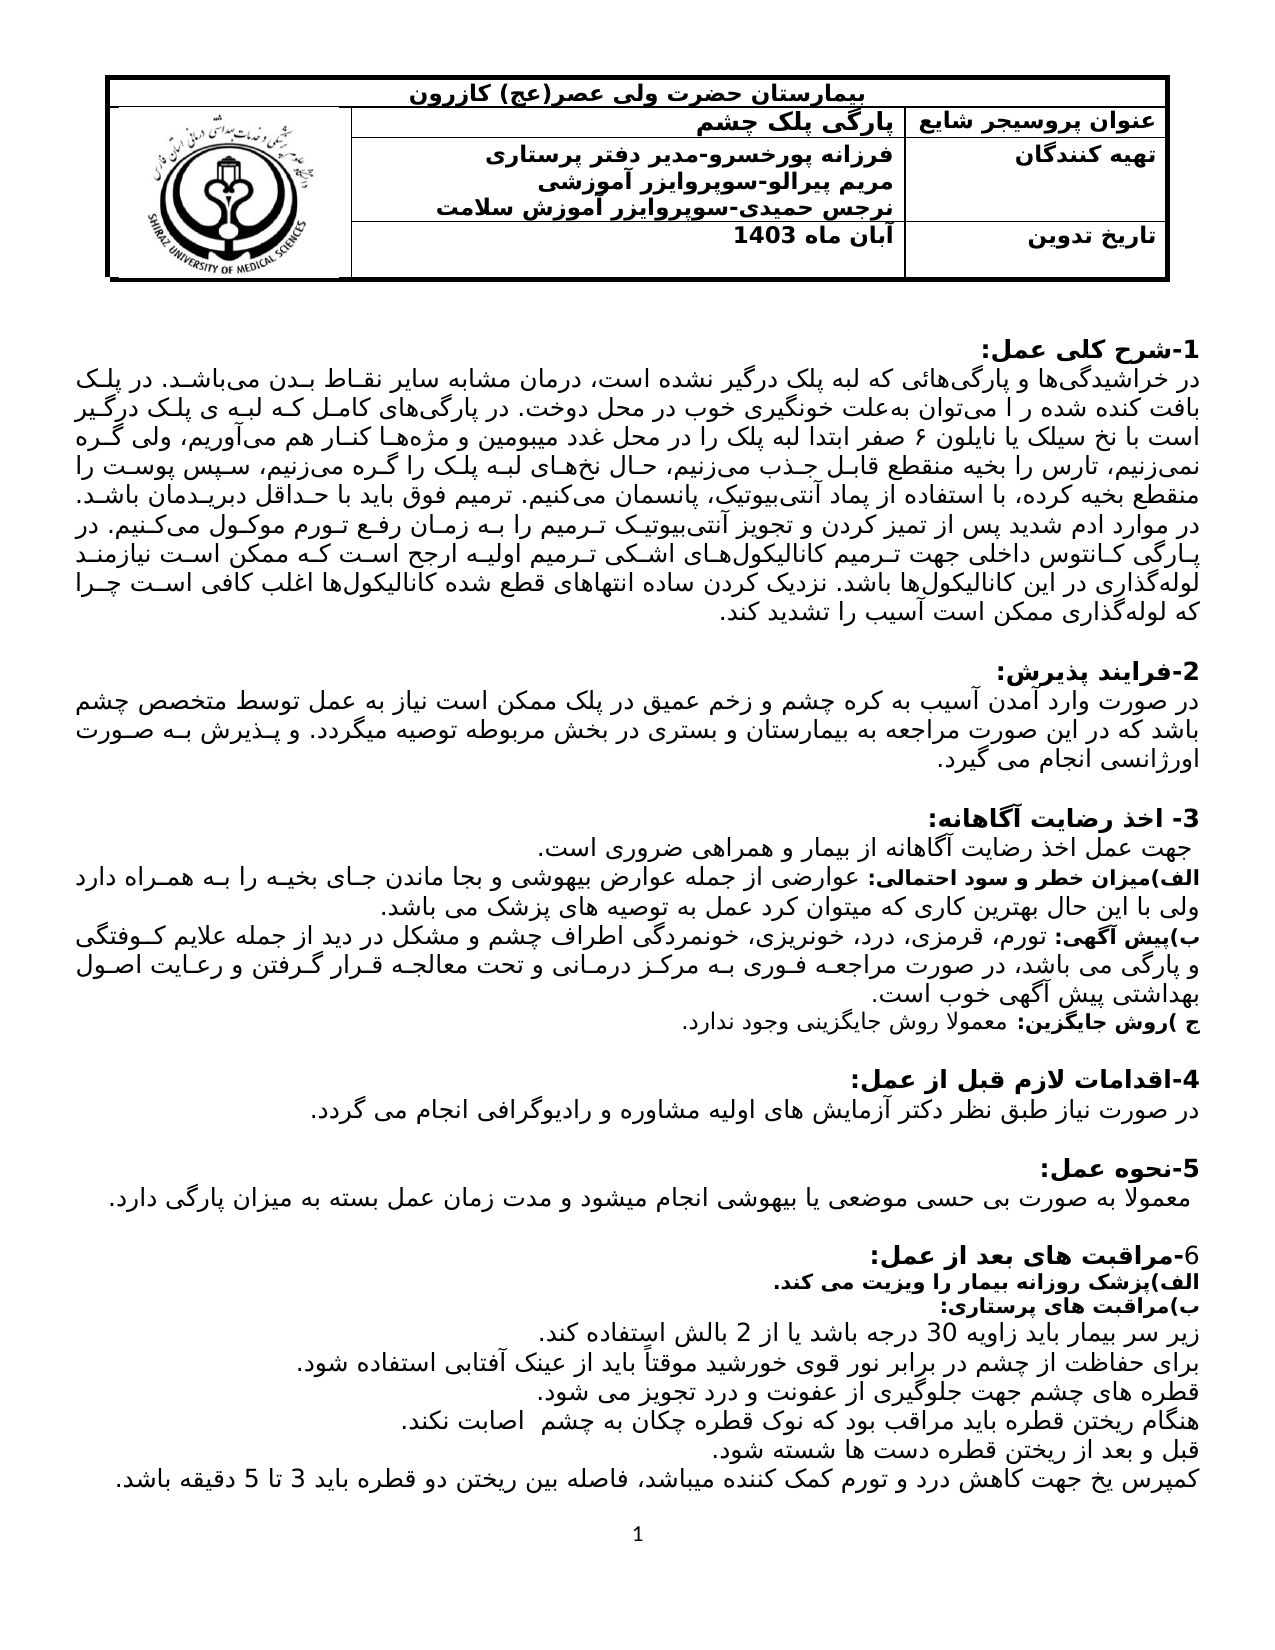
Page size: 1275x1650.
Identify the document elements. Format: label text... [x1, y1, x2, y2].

text کمپرس یخ جهت کاهش درد و تورم کمک کننده میباشد، فاصله بین ریختن دو قطره باید 3 تا 5 دقیقه باشد. [75, 1464, 1200, 1493]
text جهت عمل اخذ رضایت آگاهانه از بیمار و همراهی ضروری است. [75, 833, 1200, 863]
table_cell [339, 108, 351, 277]
text در صورت نیاز طبق نظر دکتر آزمایش های اولیه مشاوره و رادیوگرافی انجام می گردد. [75, 1095, 1200, 1124]
table_cell تاریخ تدوین [906, 222, 1165, 277]
text هنگام ریختن قطره باید مراقب بود که نوک قطره چکان به چشم اصابت نکند. [75, 1406, 1200, 1435]
text در صورت وارد آمدن آسیب به کره چشم و زخم عمیق در پلک ممکن است نیاز به عمل توسط متخصص چشم باشد که در این صورت مراجعه به بیمارستان و بستری در بخش مربوطه توصیه میگردد. و پذیرش به صورت اورژانسی انجام می گیرد. [75, 686, 1200, 774]
text قبل و بعد از ریختن قطره دست ها شسته شود. [75, 1435, 1200, 1464]
text برای حفاظت از چشم در برابر نور قوی خورشید موقتاً باید از عینک آفتابی استفاده شود. [75, 1348, 1200, 1377]
table_cell فرزانه پورخسرو-مدیر دفتر پرستاری مریم پیرالو-سوپروایزر آموزشی نرجس حمیدی-سوپروایزر آموزش سلامت [352, 138, 904, 221]
table_cell پارگی پلک چشم [352, 108, 904, 137]
text قطره های چشم جهت جلوگیری از عفونت و درد تجویز می شود. [75, 1377, 1200, 1406]
table_cell [110, 108, 118, 277]
text ب)پیش آگهی: تورم، قرمزی، درد، خونریزی، خونمردگی اطراف چشم و مشکل در دید از جمله علایم کوفتگی و پارگی می باشد، در صورت مراجعه فوری به مرکز درمانی و تحت معالجه قرار گرفتن و رعایت اصول بهداشتی پیش آگهی خوب است. [75, 921, 1200, 1008]
table_cell آبان ماه 1403 [352, 222, 904, 277]
table_cell تهیه کنندگان [906, 138, 1165, 221]
text ب)مراقبت های پرستاری: [75, 1294, 1200, 1318]
table_cell عنوان پروسیجر شایع [906, 108, 1165, 137]
text در خراشيدگى‌ها و پارگى‌هائى که لبه پلک درگير نشده است، درمان مشابه ساير نقاط بدن مى‌باشد. در پلک بافت‌ کنده شده ر ا مى‌توان به‌علت خونگيرى خوب در محل دوخت. در پارگى‌هاى کامل که لبه ی پلک درگير است با نخ سيلک يا نايلون ۶ صفر ابتدا لبه پلک را در محل غدد ميبومين و مژه‌ها کنار هم مى‌آوريم، ولى گره نمى‌زنيم، تارس را بخيه منقطع قابل جذب مى‌زنيم، حال نخ‌هاى لبه پلک را گره مى‌زنيم، سپس پوست را منقطع بخيه کرده، با استفاده از پماد آنتى‌بيوتيک، پانسمان مى‌کنيم. ترميم فوق بايد با حداقل دبريدمان باشد. در موارد ادم شديد پس از تميز کردن و تجويز آنتى‌بيوتيک ترميم را به زمان رفع تورم موکول مى‌کنيم. در پارگى کانتوس داخلى جهت ترميم کاناليکول‌هاى اشکى ترميم اوليه ارجح است که ممکن است نيازمند لوله‌گذارى در اين کاناليکول‌ها باشد. نزديک کردن ساده انتهاهاى قطع شده کاناليکول‌ها اغلب کافى است چرا که لوله‌گذارى ممکن است آسيب را تشديد کند. [75, 364, 1200, 627]
text 4-اقدامات لازم قبل از عمل: [75, 1066, 1200, 1095]
picture [118, 107, 339, 278]
text 5-نحوه عمل: [75, 1154, 1200, 1184]
text 2-فرایند پذیرش: [75, 657, 1200, 686]
text 6-مراقبت های بعد از عمل: [75, 1241, 1200, 1270]
text 1-شرح کلی عمل: [75, 335, 1200, 364]
text الف)پزشک روزانه بیمار را ویزیت می کند. [75, 1270, 1200, 1294]
text 3- اخذ رضایت آگاهانه: [75, 804, 1200, 833]
text معمولا به صورت بی حسی موضعی یا بیهوشی انجام میشود و مدت زمان عمل بسته به میزان پارگی دارد. [75, 1184, 1200, 1213]
table_header بیمارستان حضرت ولی عصر(عج) کازرون [110, 80, 1165, 106]
text زیر سر بیمار باید زاویه 30 درجه باشد یا از 2 بالش استفاده کند. [75, 1318, 1200, 1348]
text ج )روش جایگزین: معمولا روش جایگزینی وجود ندارد. [75, 1008, 1200, 1035]
text الف)میزان خطر و سود احتمالی: عوارضی از جمله عوارض بیهوشی و بجا ماندن جای بخیه را به همراه دارد ولی با این حال بهترین کاری که میتوان کرد عمل به توصیه های پزشک می باشد. [75, 863, 1200, 921]
